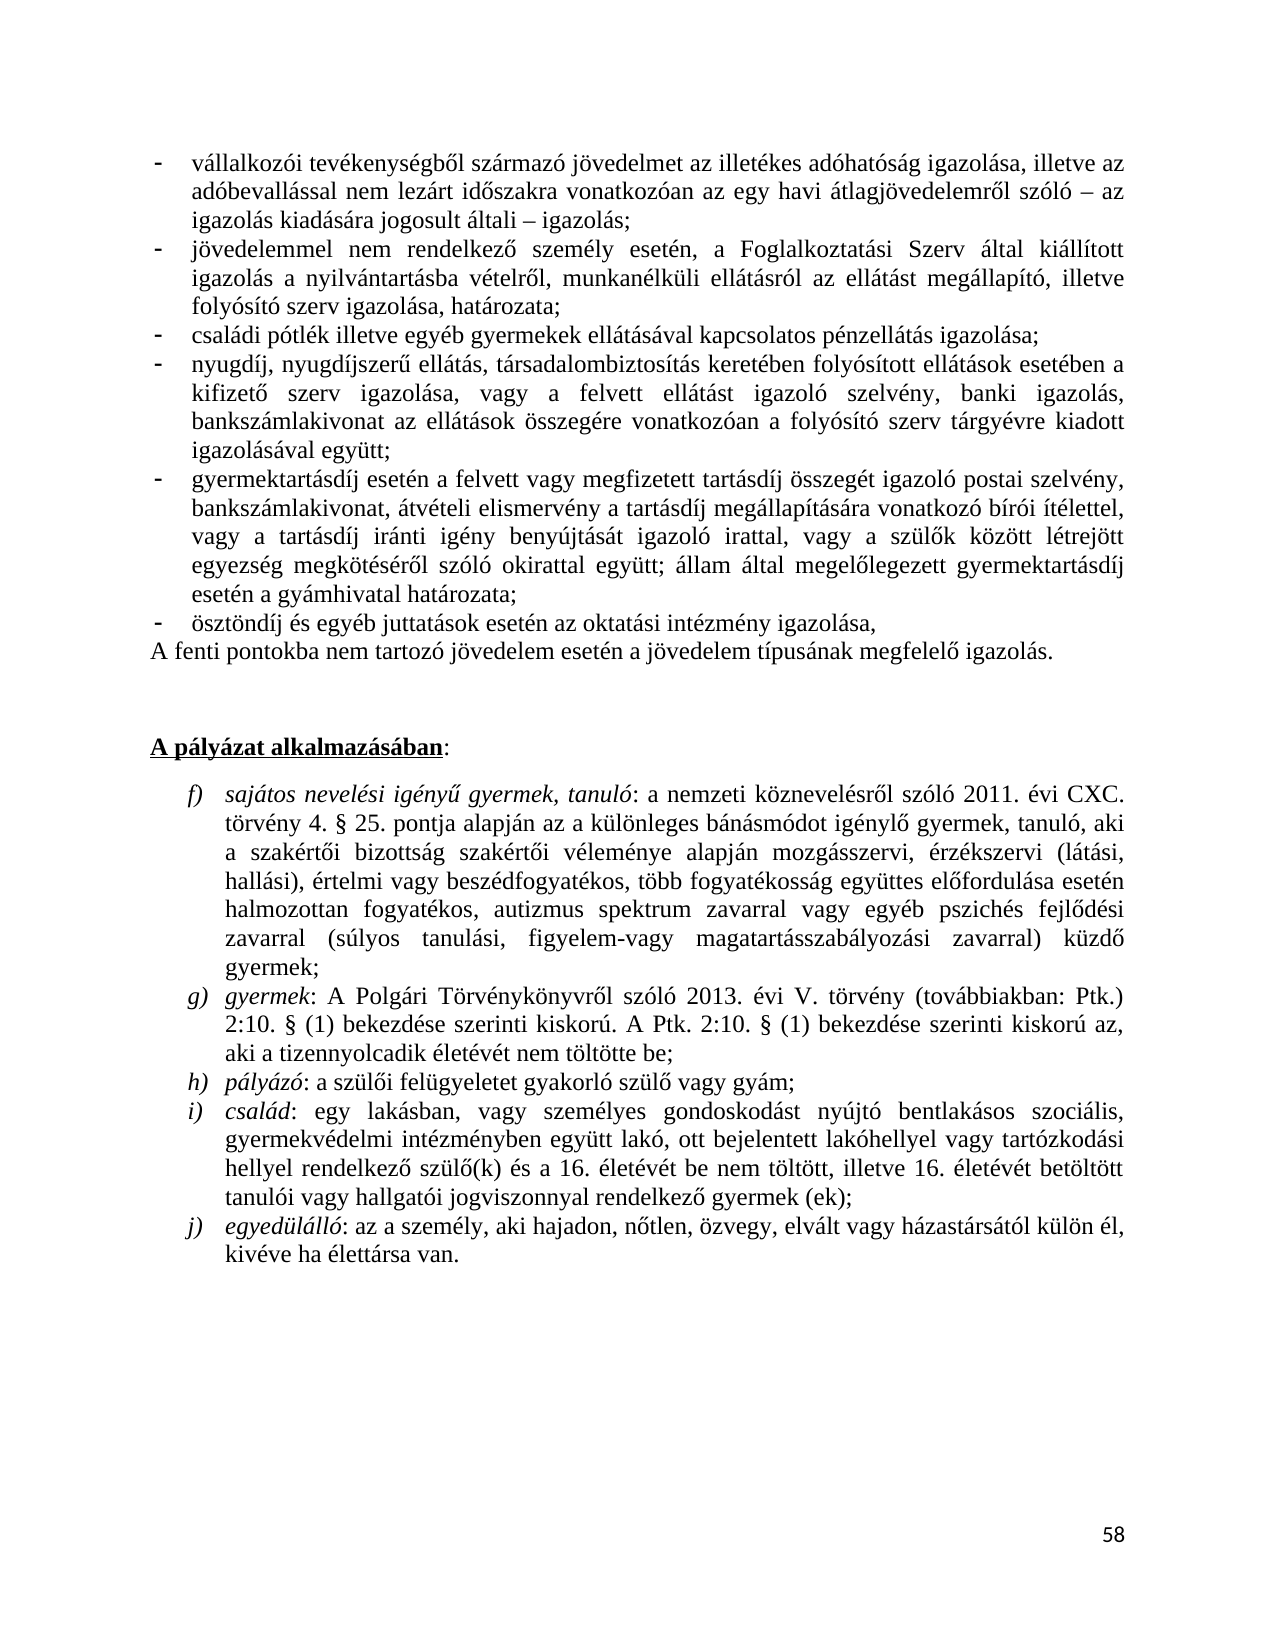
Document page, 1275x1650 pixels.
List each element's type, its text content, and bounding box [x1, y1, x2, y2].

text A fenti pontokba nem tartozó jövedelem esetén a jövedelem típusának megfelelő igazolás. [150, 636, 1125, 665]
list ösztöndíj és egyéb juttatások esetén az oktatási intézmény igazolása, [154, 608, 1125, 636]
text A pályázat alkalmazásában: [150, 732, 1125, 761]
list család: egy lakásban, vagy személyes gondoskodást nyújtó bentlakásos szociális, gyermekvédelmi intézményben együtt lakó, ott bejelentett lakóhellyel vagy tartózkodási hellyel rendelkező szülő(k) és a 16. életévét be nem töltött, illetve 16. életévét betöltött tanulói vagy hallgatói jogviszonnyal rendelkező gyermek (ek); [187, 1096, 1125, 1211]
list gyermek: A Polgári Törvénykönyvről szóló 2013. évi V. törvény (továbbiakban: Ptk.) 2:10. § (1) bekezdése szerinti kiskorú. A Ptk. 2:10. § (1) bekezdése szerinti kiskorú az, aki a tizennyolcadik életévét nem töltötte be; [187, 981, 1125, 1067]
list nyugdíj, nyugdíjszerű ellátás, társadalombiztosítás keretében folyósított ellátások esetében a kifizető szerv igazolása, vagy a felvett ellátást igazoló szelvény, banki igazolás, bankszámlakivonat az ellátások összegére vonatkozóan a folyósító szerv tárgyévre kiadott igazolásával együtt; [154, 349, 1125, 464]
list pályázó: a szülői felügyeletet gyakorló szülő vagy gyám; [187, 1067, 1125, 1096]
list vállalkozói tevékenységből származó jövedelmet az illetékes adóhatóság igazolása, illetve az adóbevallással nem lezárt időszakra vonatkozóan az egy havi átlagjövedelemről szóló – az igazolás kiadására jogosult általi – igazolás; [154, 148, 1125, 234]
list egyedülálló: az a személy, aki hajadon, nőtlen, özvegy, elvált vagy házastársától külön él, kivéve ha élettársa van. [187, 1211, 1125, 1268]
list sajátos nevelési igényű gyermek, tanuló: a nemzeti köznevelésről szóló 2011. évi CXC. törvény 4. § 25. pontja alapján az a különleges bánásmódot igénylő gyermek, tanuló, aki a szakértői bizottság szakértői véleménye alapján mozgásszervi, érzékszervi (látási, hallási), értelmi vagy beszédfogyatékos, több fogyatékosság együttes előfordulása esetén halmozottan fogyatékos, autizmus spektrum zavarral vagy egyéb pszichés fejlődési zavarral (súlyos tanulási, figyelem-vagy magatartásszabályozási zavarral) küzdő gyermek; [187, 779, 1125, 981]
list jövedelemmel nem rendelkező személy esetén, a Foglalkoztatási Szerv által kiállított igazolás a nyilvántartásba vételről, munkanélküli ellátásról az ellátást megállapító, illetve folyósító szerv igazolása, határozata; [154, 234, 1125, 320]
list gyermektartásdíj esetén a felvett vagy megfizetett tartásdíj összegét igazoló postai szelvény, bankszámlakivonat, átvételi elismervény a tartásdíj megállapítására vonatkozó bírói ítélettel, vagy a tartásdíj iránti igény benyújtását igazoló irattal, vagy a szülők között létrejött egyezség megkötéséről szóló okirattal együtt; állam által megelőlegezett gyermektartásdíj esetén a gyámhivatal határozata; [154, 464, 1125, 608]
list családi pótlék illetve egyéb gyermekek ellátásával kapcsolatos pénzellátás igazolása; [154, 320, 1125, 349]
